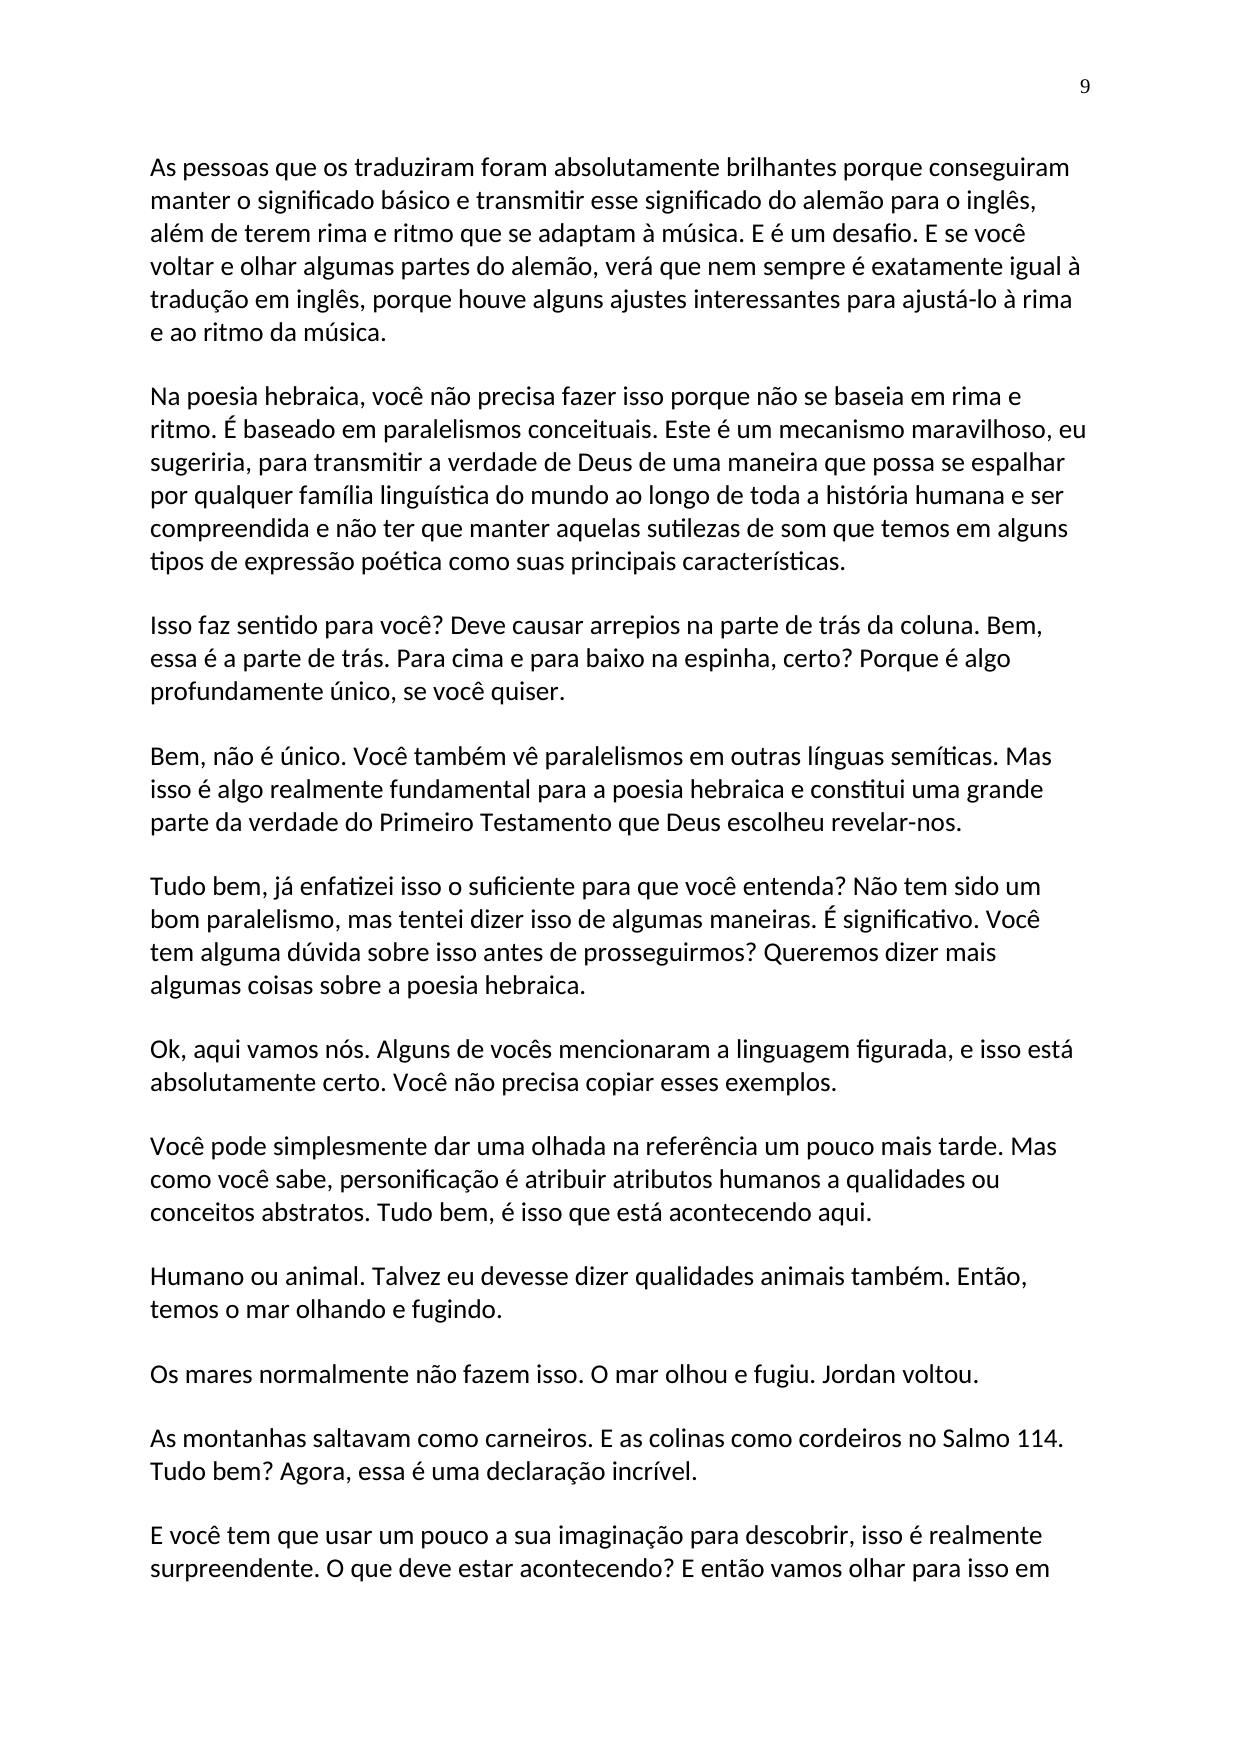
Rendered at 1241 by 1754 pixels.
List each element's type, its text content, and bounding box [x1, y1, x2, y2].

text Isso faz sentido para você? Deve causar arrepios na parte de trás da coluna. Bem, essa é a parte de trás. Para cima e para baixo na espinha, certo? Porque é algo profundamente único, se você quiser. [150, 608, 1090, 708]
text Os mares normalmente não fazem isso. O mar olhou e fugiu. Jordan voltou. [150, 1357, 1090, 1390]
text Ok, aqui vamos nós. Alguns de vocês mencionaram a linguagem figurada, e isso está absolutamente certo. Você não precisa copiar esses exemplos. [150, 1032, 1090, 1098]
text Tudo bem, já enfatizei isso o suficiente para que você entenda? Não tem sido um bom paralelismo, mas tentei dizer isso de algumas maneiras. É significativo. Você tem alguma dúvida sobre isso antes de prosseguirmos? Queremos dizer mais algumas coisas sobre a poesia hebraica. [150, 869, 1090, 1001]
text As montanhas saltavam como carneiros. E as colinas como cordeiros no Salmo 114. Tudo bem? Agora, essa é uma declaração incrível. [150, 1421, 1090, 1487]
text Você pode simplesmente dar uma olhada na referência um pouco mais tarde. Mas como você sabe, personificação é atribuir atributos humanos a qualidades ou conceitos abstratos. Tudo bem, é isso que está acontecendo aqui. [150, 1129, 1090, 1228]
text Bem, não é único. Você também vê paralelismos em outras línguas semíticas. Mas isso é algo realmente fundamental para a poesia hebraica e constitui uma grande parte da verdade do Primeiro Testamento que Deus escolheu revelar-nos. [150, 739, 1090, 838]
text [150, 1518, 1090, 1584]
text As pessoas que os traduziram foram absolutamente brilhantes porque conseguiram manter o significado básico e transmitir esse significado do alemão para o inglês, além de terem rima e ritmo que se adaptam à música. E é um desafio. E se você voltar e olhar algumas partes do alemão, verá que nem sempre é exatamente igual à tradução em inglês, porque houve alguns ajustes interessantes para ajustá-lo à rima e ao ritmo da música. [150, 150, 1090, 348]
text Humano ou animal. Talvez eu devesse dizer qualidades animais também. Então, temos o mar olhando e fugindo. [150, 1259, 1090, 1326]
text Na poesia hebraica, você não precisa fazer isso porque não se baseia em rima e ritmo. É baseado em paralelismos conceituais. Este é um mecanismo maravilhoso, eu sugeriria, para transmitir a verdade de Deus de uma maneira que possa se espalhar por qualquer família linguística do mundo ao longo de toda a história humana e ser compreendida e não ter que manter aquelas sutilezas de som que temos em alguns tipos de expressão poética como suas principais características. [150, 379, 1090, 577]
